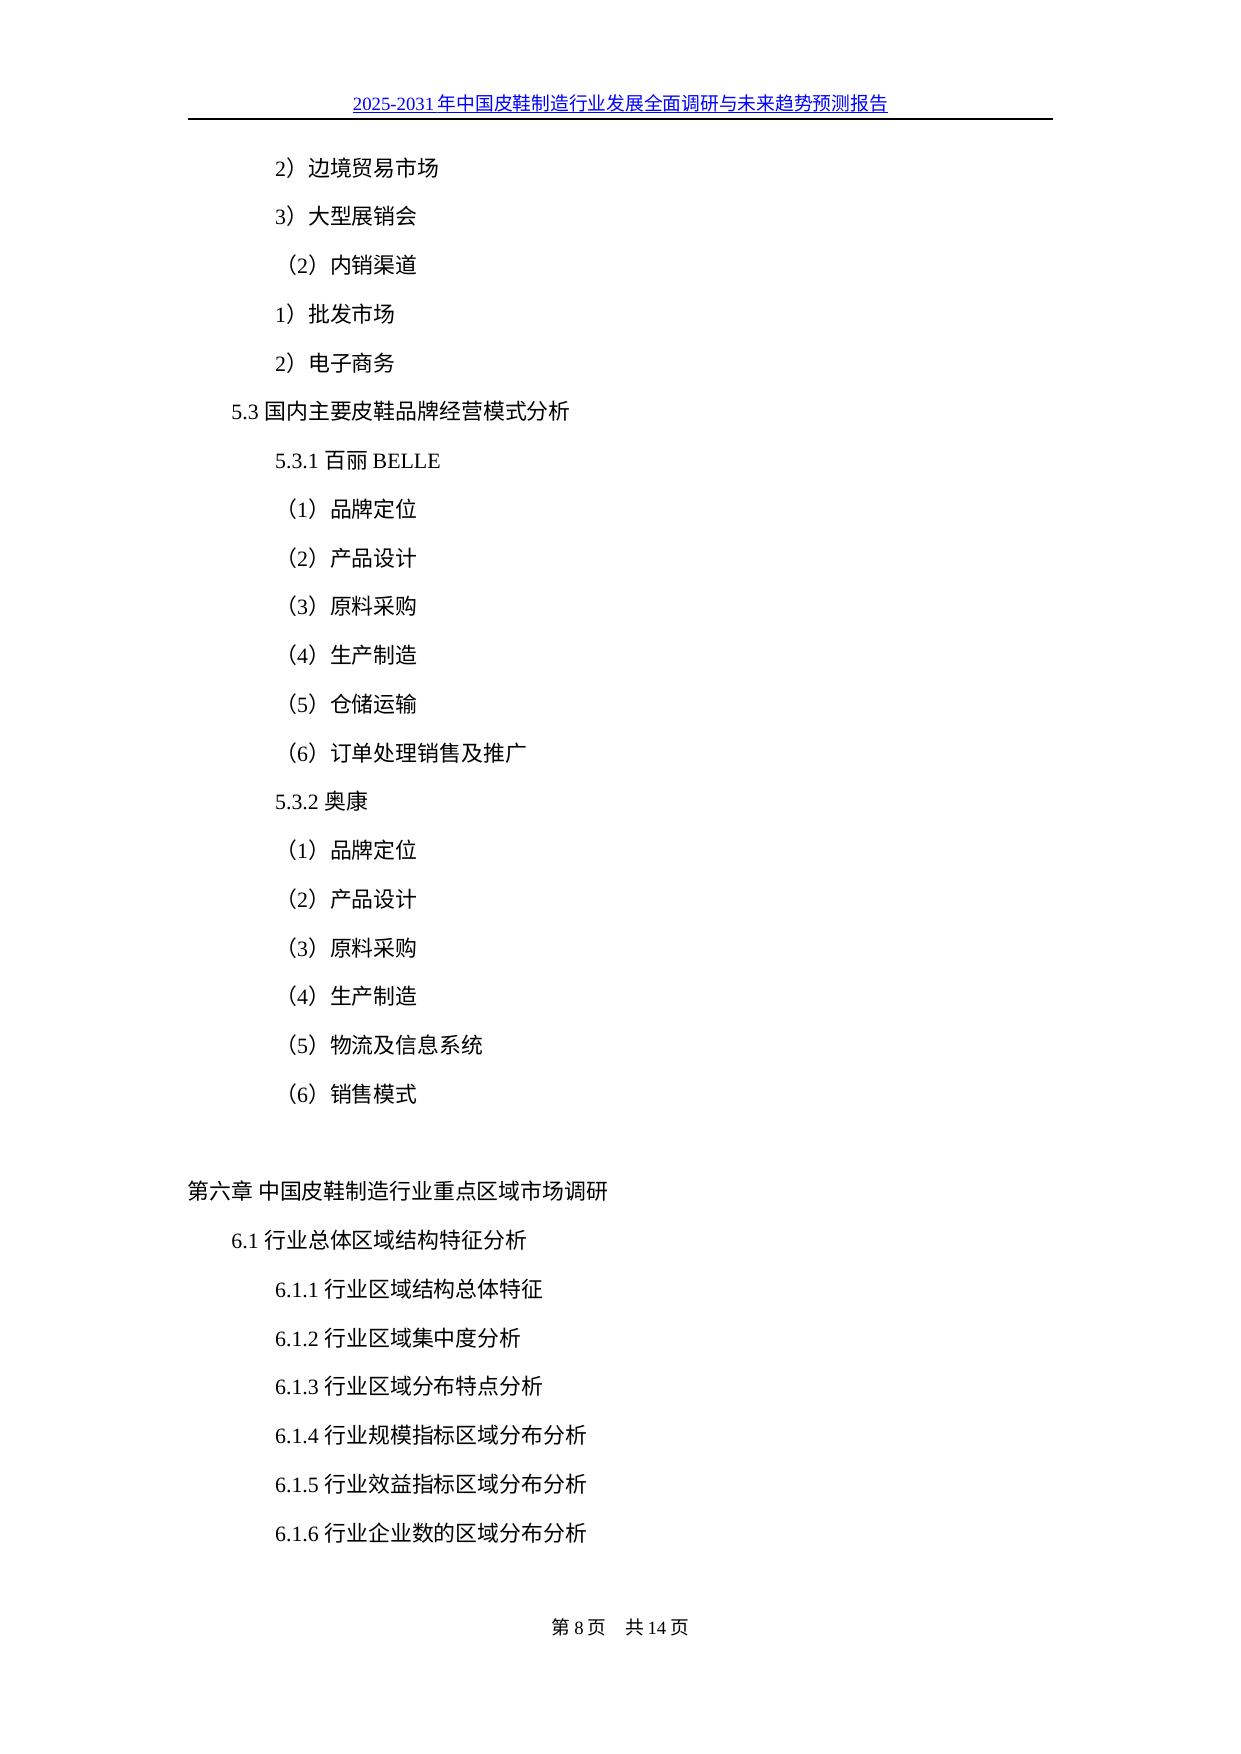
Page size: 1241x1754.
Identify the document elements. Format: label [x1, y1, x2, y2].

text [187, 150, 1053, 1548]
